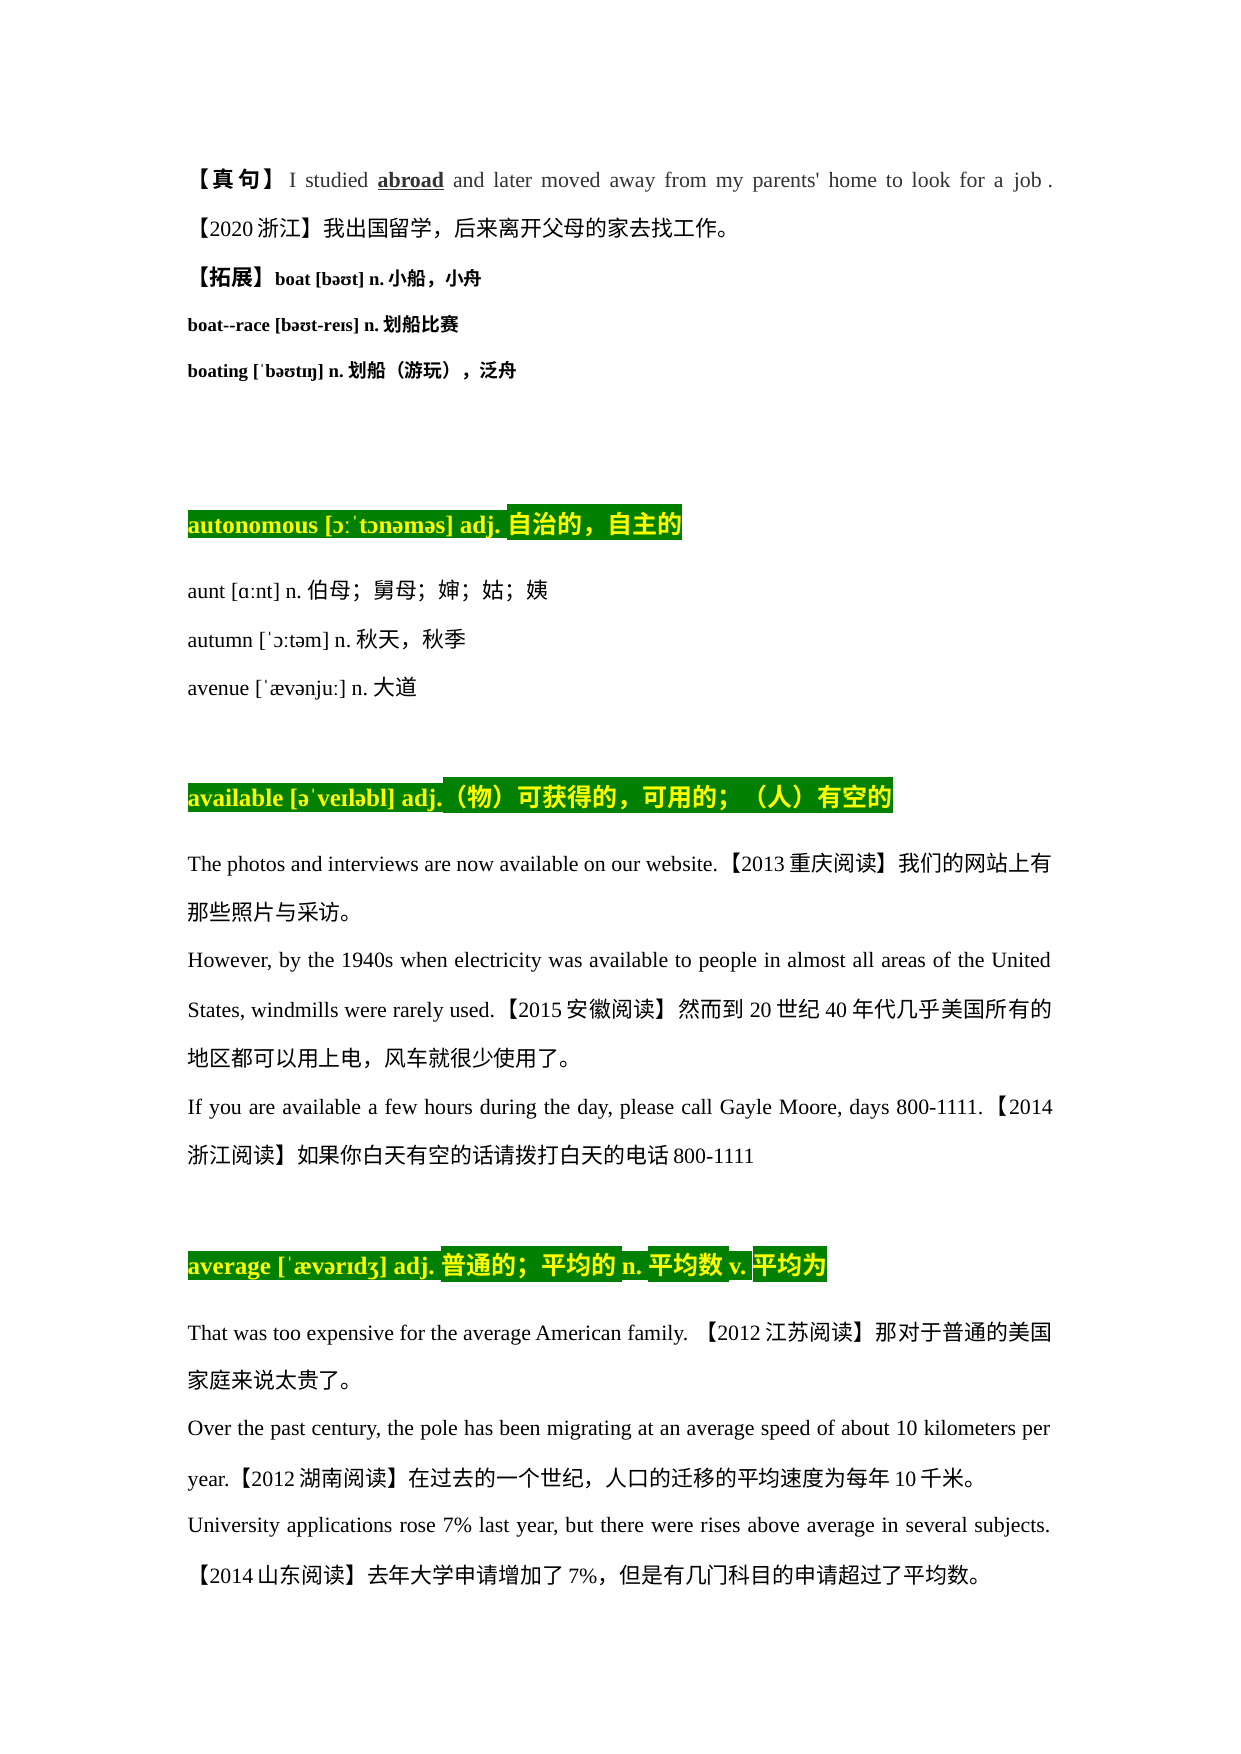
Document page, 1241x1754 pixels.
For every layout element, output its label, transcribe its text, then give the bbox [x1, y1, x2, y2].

text If you are available a few hours during the day, please call Gayle Moore, days 800-1111.【2014浙江阅读】如果你白天有空的话请拨打白天的电话800-1111 [187, 1089, 1053, 1170]
text aunt [ɑːnt] n. 伯母；舅母；婶；姑；姨 [187, 573, 1053, 605]
text boat--race [bəʊt-reɪs] n. 划船比赛 [187, 307, 1053, 340]
text Over the past century, the pole has been migrating at an average speed of about 10 kilometers per year.【2012湖南阅读】在过去的一个世纪，人口的迁移的平均速度为每年10千米。 [187, 1411, 1053, 1493]
text average [ˈævərɪdʒ] adj. 普通的；平均的 n. 平均数 v. 平均为 [187, 1231, 1053, 1296]
text autonomous [ɔːˈtɔnəməs] adj. 自治的，自主的 [187, 490, 1053, 555]
text 【拓展】boat [bəʊt] n. 小船，小舟 [187, 259, 1053, 292]
text However, by the 1940s when electricity was available to people in almost all areas of the United States, windmills were rarely used.【2015安徽阅读】然而到20世纪40年代几乎美国所有的地区都可以用上电，风车就很少使用了。 [187, 943, 1053, 1073]
text That was too expensive for the average American family. 【2012江苏阅读】那对于普通的美国家庭来说太贵了。 [187, 1314, 1053, 1396]
text The photos and interviews are now available on our website.【2013重庆阅读】我们的网站上有那些照片与采访。 [187, 846, 1053, 927]
text boating [ˈbəʊtɪŋ] n. 划船（游玩），泛舟 [187, 353, 1053, 386]
text 【真句】I studied abroad and later moved away from my parents' home to look for a job . 【2020浙江】我出国留学，后来离开父母的家去找工作。 [187, 162, 1053, 243]
text avenue [ˈævənjuː] n. 大道 [187, 669, 1053, 702]
text available [əˈveɪləbl] adj.（物）可获得的，可用的；（人）有空的 [187, 763, 1053, 828]
text autumn [ˈɔːtəm] n. 秋天，秋季 [187, 621, 1053, 654]
text University applications rose 7% last year, but there were rises above average in several subjects.【2014山东阅读】去年大学申请增加了7%，但是有几门科目的申请超过了平均数。 [187, 1508, 1053, 1590]
